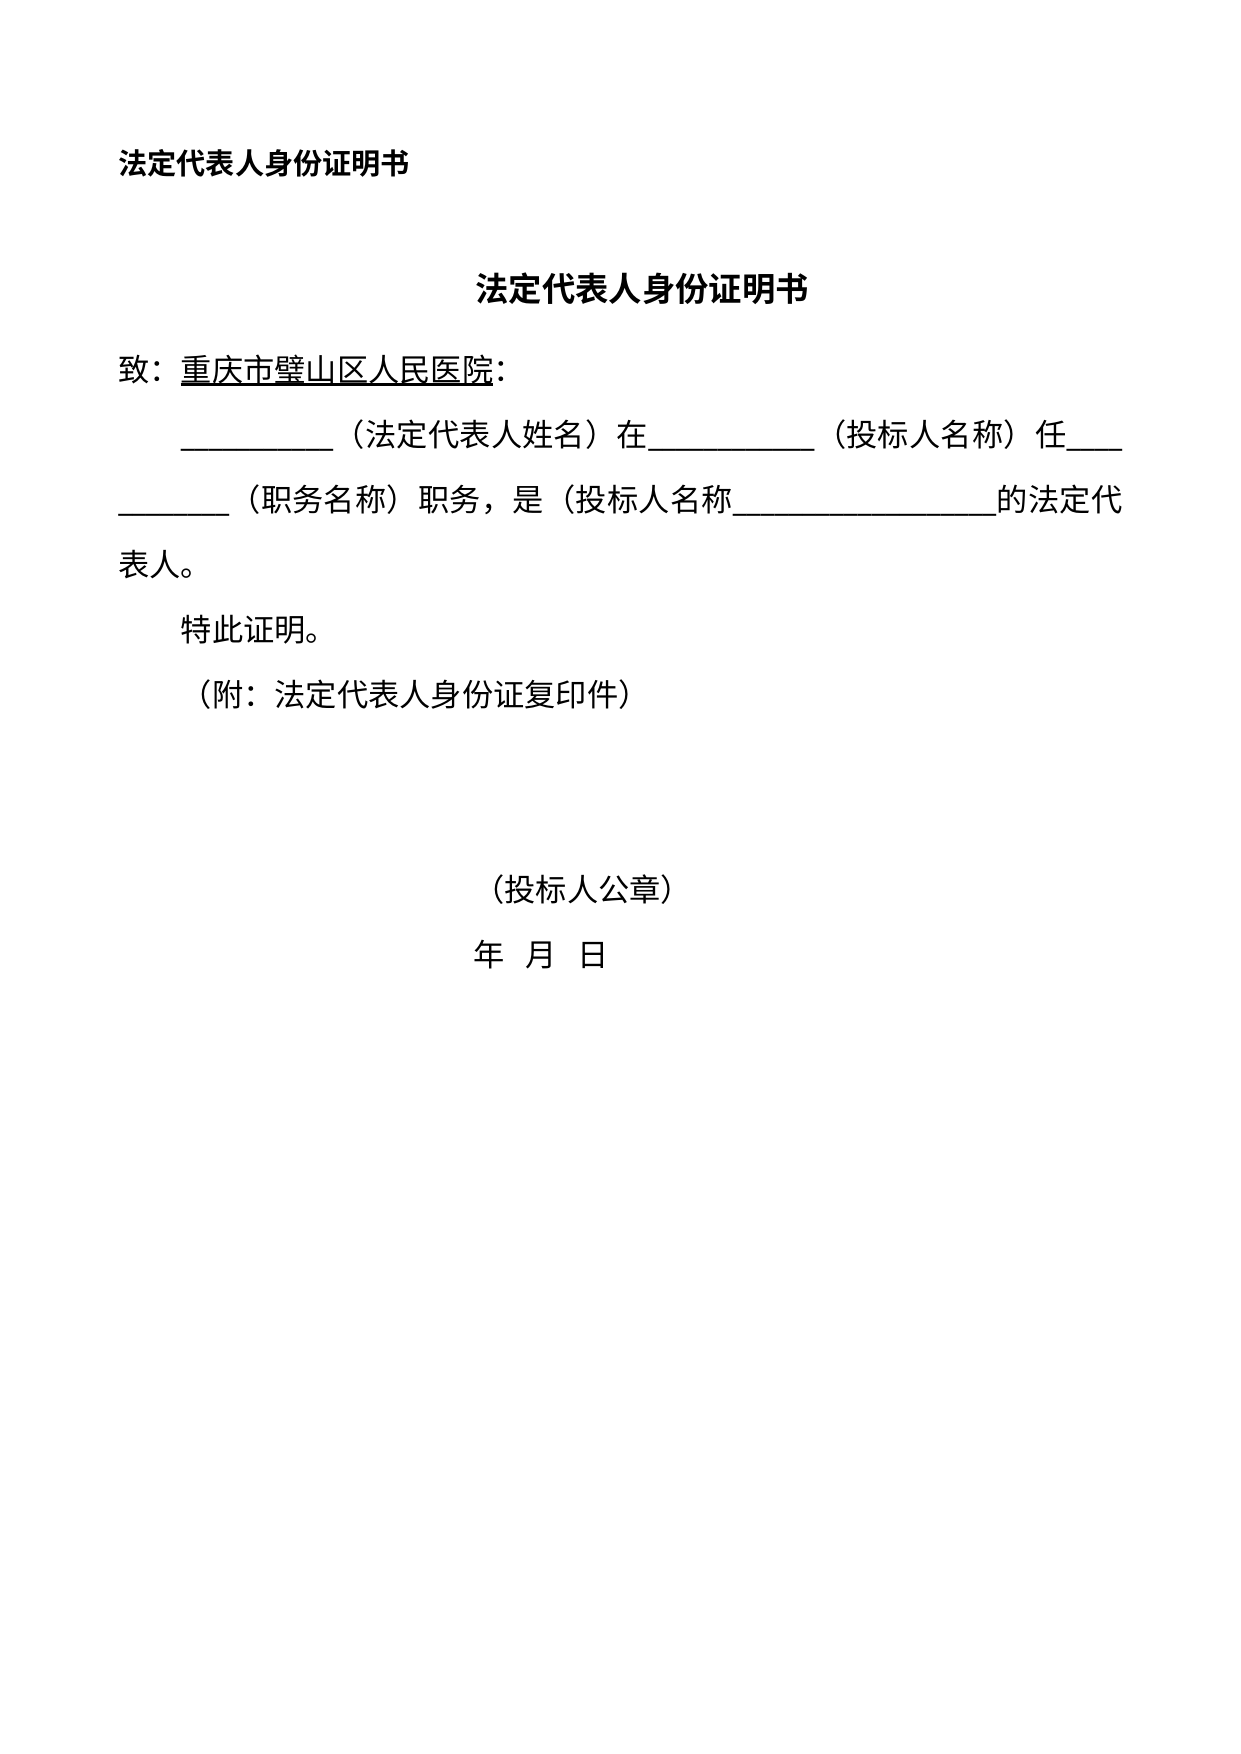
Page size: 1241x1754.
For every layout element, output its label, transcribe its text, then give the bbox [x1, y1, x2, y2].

text 年 月 日 [118, 920, 1122, 985]
text 特此证明。 [118, 595, 1122, 660]
text （附：法定代表人身份证复印件） [118, 660, 1122, 725]
text ___________（法定代表人姓名）在____________（投标人名称）任____________（职务名称）职务，是（投标人名称___________________的法定代表人。 [118, 400, 1122, 595]
text 法定代表人身份证明书 [118, 129, 1122, 194]
text 致：重庆市璧山区人民医院： [118, 335, 1122, 400]
text 法定代表人身份证明书 [118, 263, 1122, 311]
text （投标人公章） [118, 855, 1122, 920]
